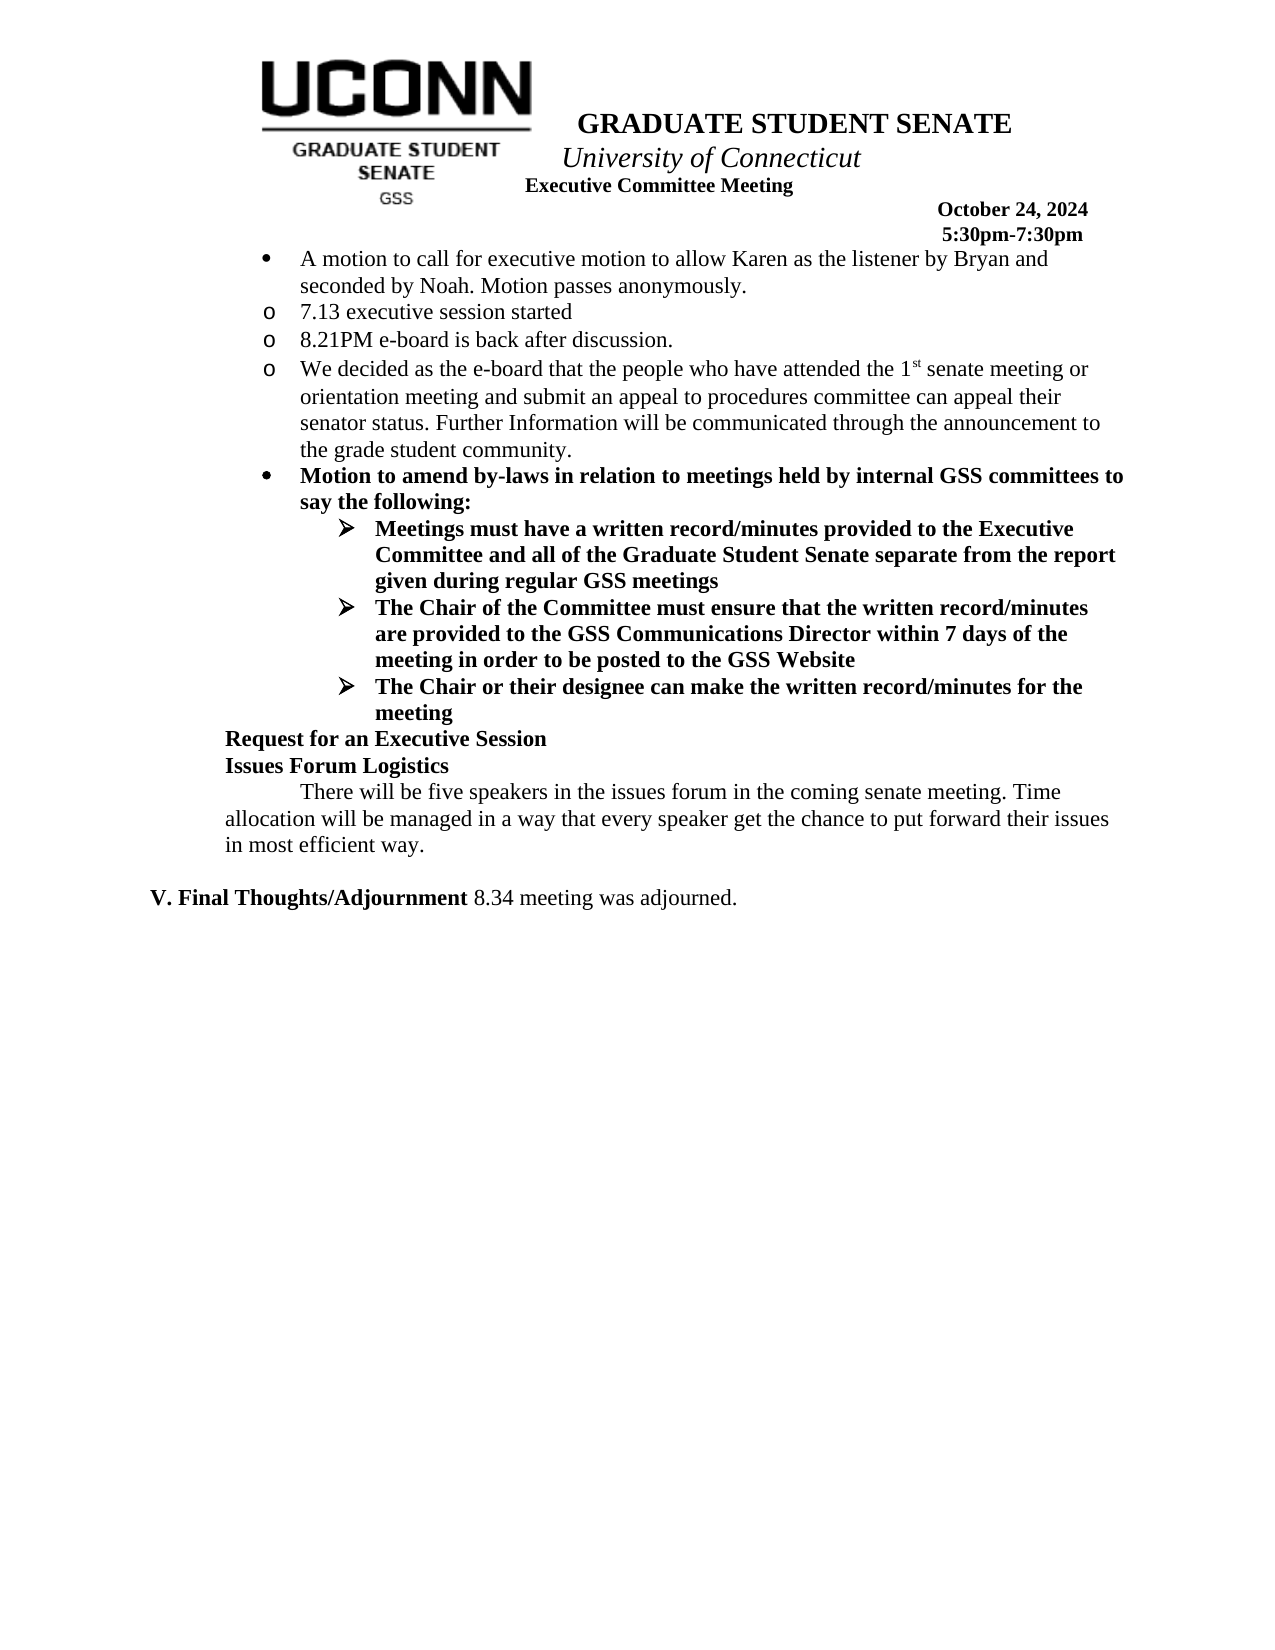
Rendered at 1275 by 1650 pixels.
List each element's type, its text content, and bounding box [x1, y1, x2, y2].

list The Chair of the Committee must ensure that the written record/minutes are provided to the GSS Communications Director within 7 days of the meeting in order to be posted to the GSS Website [337, 594, 1125, 673]
text Request for an Executive Session [225, 726, 1125, 752]
list 7.13 executive session started [262, 298, 1125, 326]
text V. Final Thoughts/Adjournment 8.34 meeting was adjourned. [150, 884, 1125, 910]
picture [261, 50, 532, 212]
list The Chair or their designee can make the written record/minutes for the meeting [337, 673, 1125, 726]
text Issues Forum Logistics [225, 752, 1125, 778]
list 8.21PM e-board is back after discussion. [262, 326, 1125, 355]
list We decided as the e-board that the people who have attended the 1st senate meeting or orientation meeting and submit an appeal to procedures committee can appeal their senator status. Further Information will be communicated through the announcement to the grade student community. [262, 355, 1125, 462]
list A motion to call for executive motion to allow Karen as the listener by Bryan and seconded by Noah. Motion passes anonymously. [262, 246, 1125, 298]
list Meetings must have a written record/minutes provided to the Executive Committee and all of the Graduate Student Senate separate from the report given during regular GSS meetings [337, 515, 1125, 594]
text There will be five speakers in the issues forum in the coming senate meeting. Time allocation will be managed in a way that every speaker get the chance to put forward their issues in most efficient way. [225, 778, 1125, 857]
list Motion to amend by-laws in relation to meetings held by internal GSS committees to say the following: [262, 462, 1125, 515]
